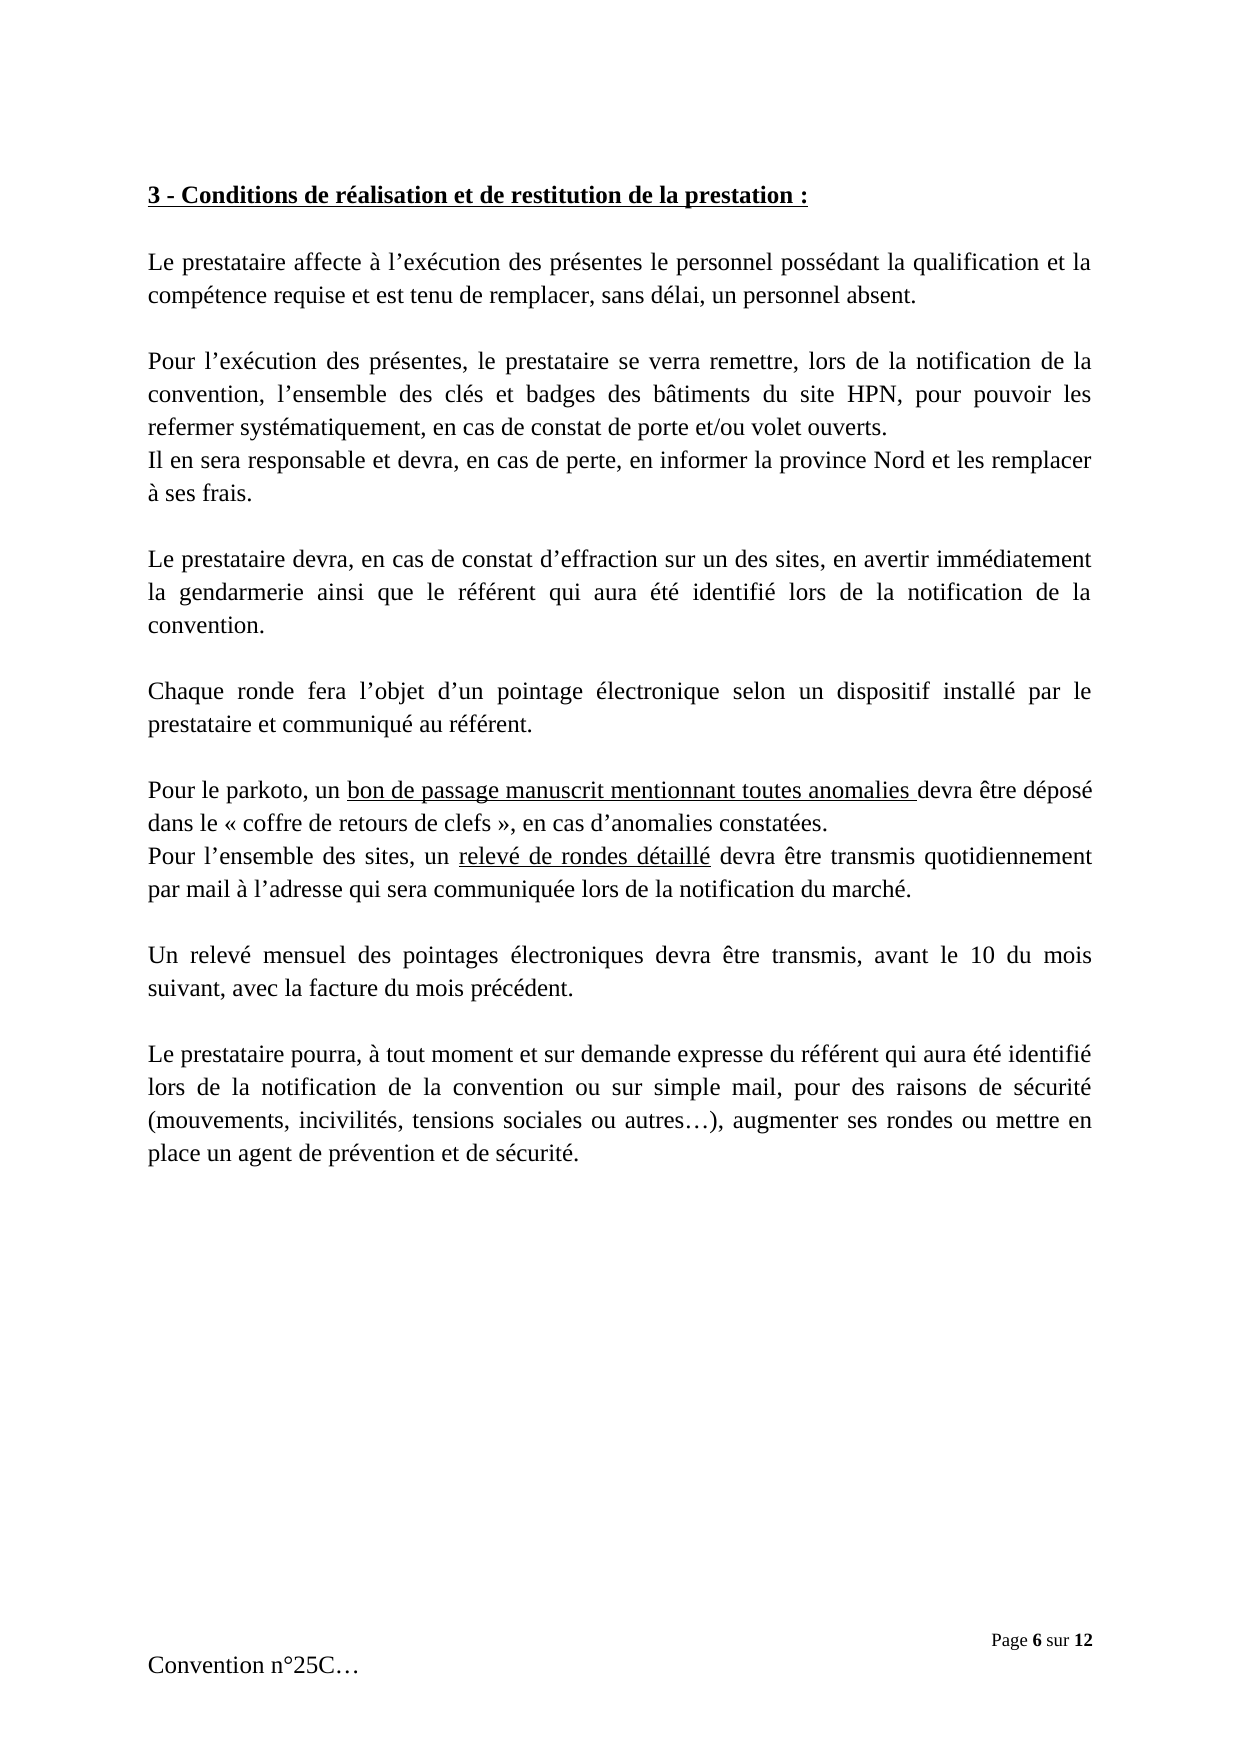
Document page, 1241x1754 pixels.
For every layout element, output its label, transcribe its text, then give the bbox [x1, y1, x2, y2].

text 3 - Conditions de réalisation et de restitution de la prestation : [148, 181, 1093, 209]
text Pour l’ensemble des sites, un relevé de rondes détaillé devra être transmis quotidiennement par mail à l’adresse qui sera communiquée lors de la notification du marché. [148, 841, 1093, 903]
text Le prestataire devra, en cas de constat d’effraction sur un des sites, en avertir immédiatement la gendarmerie ainsi que le référent qui aura été identifié lors de la notification de la convention. [148, 544, 1093, 639]
text Pour l’exécution des présentes, le prestataire se verra remettre, lors de la notification de la convention, l’ensemble des clés et badges des bâtiments du site HPN, pour pouvoir les refermer systématiquement, en cas de constat de porte et/ou volet ouverts. [148, 346, 1093, 441]
text Le prestataire affecte à l’exécution des présentes le personnel possédant la qualification et la compétence requise et est tenu de remplacer, sans délai, un personnel absent. [148, 247, 1093, 308]
text Un relevé mensuel des pointages électroniques devra être transmis, avant le 10 du mois suivant, avec la facture du mois précédent. [148, 940, 1093, 1002]
text Chaque ronde fera l’objet d’un pointage électronique selon un dispositif installé par le prestataire et communiqué au référent. [148, 676, 1093, 738]
text Pour le parkoto, un bon de passage manuscrit mentionnant toutes anomalies devra être déposé dans le « coffre de retours de clefs », en cas d’anomalies constatées. [148, 775, 1093, 837]
text Il en sera responsable et devra, en cas de perte, en informer la province Nord et les remplacer à ses frais. [148, 445, 1093, 507]
text Le prestataire pourra, à tout moment et sur demande expresse du référent qui aura été identifié lors de la notification de la convention ou sur simple mail, pour des raisons de sécurité (mouvements, incivilités, tensions sociales ou autres…), augmenter ses rondes ou mettre en place un agent de prévention et de sécurité. [148, 1039, 1093, 1167]
